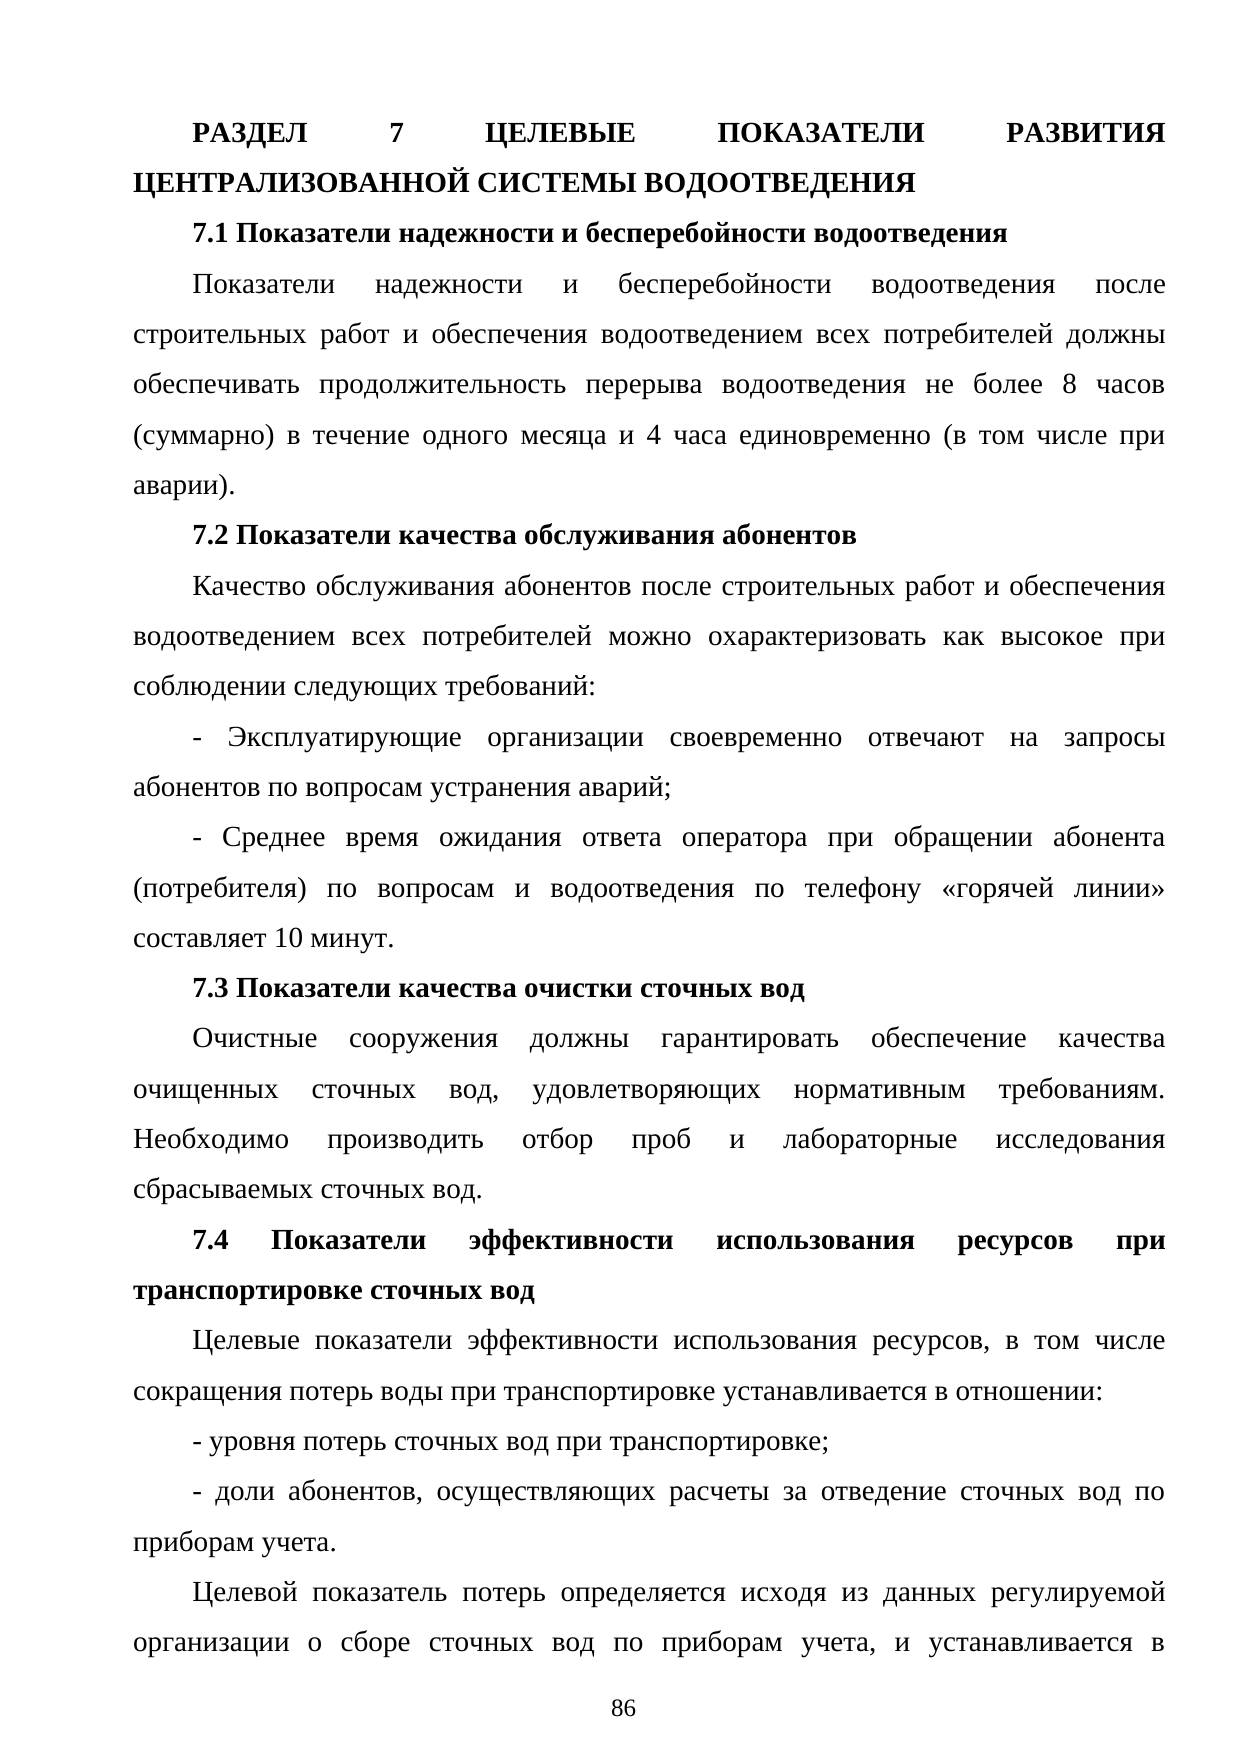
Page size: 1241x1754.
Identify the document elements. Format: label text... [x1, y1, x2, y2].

subtitle 7.2 Показатели качества обслуживания абонентов [133, 517, 1166, 551]
list Показатели надежности и бесперебойности водоотведения после строительных работ и обеспечения водоотведением всех потребителей должны обеспечивать продолжительность перерыва водоотведения не более 8 часов (суммарно) в течение одного месяца и 4 часа единовременно (в том числе при аварии). [133, 266, 1166, 501]
list - уровня потерь сточных вод при транспортировке; [133, 1423, 1166, 1457]
list Целевые показатели эффективности использования ресурсов, в том числе сокращения потерь воды при транспортировке устанавливается в отношении: [133, 1322, 1166, 1406]
subtitle 7.3 Показатели качества очистки сточных вод [133, 970, 1166, 1004]
list Качество обслуживания абонентов после строительных работ и обеспечения водоотведением всех потребителей можно охарактеризовать как высокое при соблюдении следующих требований: [133, 568, 1166, 702]
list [133, 1574, 1166, 1658]
subtitle 7.1 Показатели надежности и бесперебойности водоотведения [133, 216, 1166, 249]
text Очистные сооружения должны гарантировать обеспечение качества очищенных сточных вод, удовлетворяющих нормативным требованиям. Необходимо производить отбор проб и лабораторные исследования сбрасываемых сточных вод. [133, 1021, 1166, 1205]
list - Среднее время ожидания ответа оператора при обращении абонента (потребителя) по вопросам и водоотведения по телефону «горячей линии» составляет 10 минут. [133, 819, 1166, 953]
list - доли абонентов, осуществляющих расчеты за отведение сточных вод по приборам учета. [133, 1473, 1166, 1557]
subtitle 7.4 Показатели эффективности использования ресурсов при транспортировке сточных вод [133, 1222, 1166, 1306]
subtitle РАЗДЕЛ 7 ЦЕЛЕВЫЕ ПОКАЗАТЕЛИ РАЗВИТИЯ ЦЕНТРАЛИЗОВАННОЙ СИСТЕМЫ ВОДООТВЕДЕНИЯ [133, 115, 1166, 199]
list - Эксплуатирующие организации своевременно отвечают на запросы абонентов по вопросам устранения аварий; [133, 719, 1166, 803]
